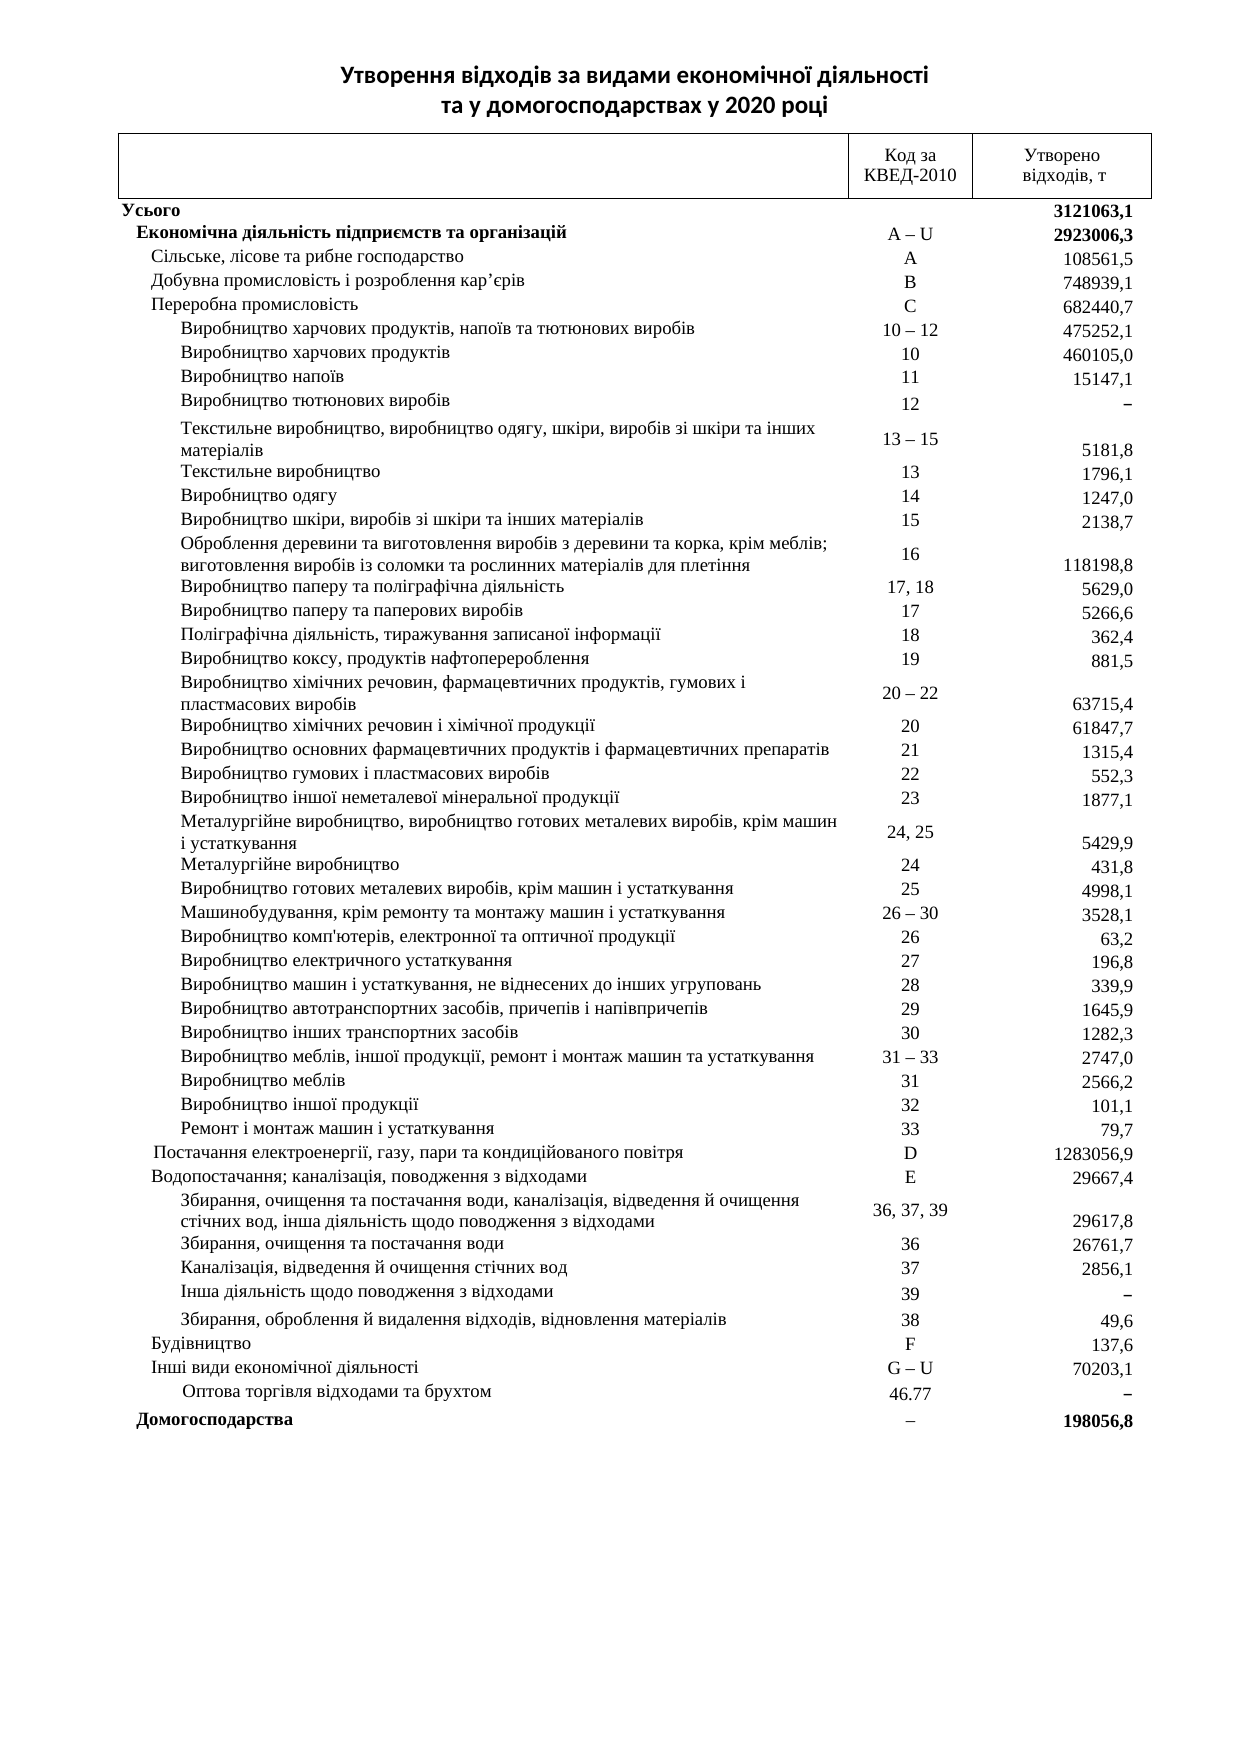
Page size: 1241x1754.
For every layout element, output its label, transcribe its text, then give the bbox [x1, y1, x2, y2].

table_cell Виробництво паперу та поліграфічна діяльність [118, 575, 848, 599]
table_cell 61847,7 [972, 714, 1152, 738]
table_cell 14 [848, 484, 972, 508]
table_cell Поліграфічна діяльність, тиражування записаної інформації [118, 623, 848, 647]
table_cell Виробництво напоїв [118, 365, 848, 389]
table_cell 26 [848, 925, 972, 949]
table_cell [848, 199, 972, 221]
table_cell 13 [848, 460, 972, 484]
table_cell 24 [848, 853, 972, 877]
table_cell А [848, 245, 972, 269]
table_cell 18 [848, 623, 972, 647]
table_cell Виробництво гумових і пластмасових виробів [118, 762, 848, 786]
table_cell 33 [848, 1117, 972, 1141]
table_cell F [848, 1332, 972, 1356]
table_cell 2138,7 [972, 508, 1152, 532]
table_cell 2747,0 [972, 1045, 1152, 1069]
table_cell 31 – 33 [848, 1045, 972, 1069]
table_cell 13 – 15 [848, 417, 972, 460]
table_cell Каналізація, відведення й очищення стічних вод [118, 1256, 848, 1280]
text та у домогосподарствах у 2020 році [118, 89, 1152, 120]
table_cell Виробництво харчових продуктів, напоїв та тютюнових виробів [118, 317, 848, 341]
table_cell Виробництво шкіри, виробів зі шкіри та інших матеріалів [118, 508, 848, 532]
table_cell Металургійне виробництво [118, 853, 848, 877]
table_cell 10 – 12 [848, 317, 972, 341]
table_cell – [848, 1408, 972, 1432]
table_cell 29617,8 [972, 1189, 1152, 1232]
table_cell Виробництво автотранспортних засобів, причепів і напівпричепів [118, 997, 848, 1021]
table_cell Переробна промисловість [118, 293, 848, 317]
table_cell 2923006,3 [972, 221, 1152, 245]
table_cell Збирання, очищення та постачання води [118, 1232, 848, 1256]
table_cell Виробництво електричного устаткування [118, 949, 848, 973]
table_cell 118198,8 [972, 532, 1152, 575]
table_cell 196,8 [972, 949, 1152, 973]
table_cell 19 [848, 647, 972, 671]
table_cell 2856,1 [972, 1256, 1152, 1280]
table_cell 15147,1 [972, 365, 1152, 389]
table_cell D [848, 1141, 972, 1165]
table_cell С [848, 293, 972, 317]
table_cell 29 [848, 997, 972, 1021]
table_cell Виробництво іншої неметалевої мінеральної продукції [118, 786, 848, 810]
table_cell 460105,0 [972, 341, 1152, 365]
table_cell Виробництво коксу, продуктів нафтоперероблення [118, 647, 848, 671]
table_cell 24, 25 [848, 810, 972, 853]
table_cell 25 [848, 877, 972, 901]
table_cell Виробництво тютюнових виробів [118, 389, 848, 417]
table_cell 1247,0 [972, 484, 1152, 508]
table_cell 682440,7 [972, 293, 1152, 317]
table_cell Виробництво готових металевих виробів, крім машин і устаткування [118, 877, 848, 901]
table_cell Збирання, оброблення й видалення відходів, відновлення матеріалів [118, 1308, 848, 1332]
table_cell 26 – 30 [848, 901, 972, 925]
table_cell Виробництво інших транспортних засобів [118, 1021, 848, 1045]
table_cell 1796,1 [972, 460, 1152, 484]
table_cell 38 [848, 1308, 972, 1332]
table_cell 21 [848, 738, 972, 762]
table_cell Виробництво машин і устаткування, не віднесених до інших угруповань [118, 973, 848, 997]
table_cell 431,8 [972, 853, 1152, 877]
table_cell G – U [848, 1356, 972, 1379]
table_cell Виробництво одягу [118, 484, 848, 508]
table_cell А – U [848, 221, 972, 245]
table_cell Машинобудування, крім ремонту та монтажу машин і устаткування [118, 901, 848, 925]
table_cell Текстильне виробництво, виробництво одягу, шкіри, виробів зі шкіри та інших матеріалів [118, 417, 848, 460]
table_cell 101,1 [972, 1093, 1152, 1117]
table_cell 16 [848, 532, 972, 575]
table_cell 20 – 22 [848, 671, 972, 714]
table_cell Водопостачання; каналізація, поводження з відходами [118, 1165, 848, 1189]
table_cell Виробництво іншої продукції [118, 1093, 848, 1117]
table_cell 28 [848, 973, 972, 997]
table_cell 1283056,9 [972, 1141, 1152, 1165]
text Утворення відходів за видами економічної діяльності [118, 59, 1152, 89]
table_cell Збирання, очищення та постачання води, каналізація, відведення й очищення стічних вод, інша діяльність щодо поводження з відходами [118, 1189, 848, 1232]
table_cell 1877,1 [972, 786, 1152, 810]
table_cell Інші види економічної діяльності [118, 1356, 848, 1379]
table_cell 3528,1 [972, 901, 1152, 925]
table_cell 1315,4 [972, 738, 1152, 762]
table_cell Виробництво основних фармацевтичних продуктів і фармацевтичних препаратів [118, 738, 848, 762]
table_header [119, 134, 848, 197]
table_cell В [848, 269, 972, 293]
table_cell 15 [848, 508, 972, 532]
table_cell 748939,1 [972, 269, 1152, 293]
table_cell Виробництво комп'ютерів, електронної та оптичної продукції [118, 925, 848, 949]
table_cell Оброблення деревини та виготовлення виробів з деревини та корка, крім меблів; виготовлення виробів із соломки та рослинних матеріалів для плетіння [118, 532, 848, 575]
table_cell 36, 37, 39 [848, 1189, 972, 1232]
table_cell 27 [848, 949, 972, 973]
table_header Код за КВЕД-2010 [849, 134, 972, 197]
table_cell Текстильне виробництво [118, 460, 848, 484]
table_cell 29667,4 [972, 1165, 1152, 1189]
table_cell 46.77 [848, 1380, 972, 1408]
table_cell 552,3 [972, 762, 1152, 786]
table_cell 79,7 [972, 1117, 1152, 1141]
table_cell 17, 18 [848, 575, 972, 599]
table_cell Виробництво харчових продуктів [118, 341, 848, 365]
table_cell 20 [848, 714, 972, 738]
table_cell Виробництво хімічних речовин і хімічної продукції [118, 714, 848, 738]
table_cell 475252,1 [972, 317, 1152, 341]
table_cell 31 [848, 1069, 972, 1093]
table_cell 30 [848, 1021, 972, 1045]
table_cell Виробництво паперу та паперових виробів [118, 599, 848, 623]
table_cell Виробництво хімічних речовин, фармацевтичних продуктів, гумових і пластмасових виробів [118, 671, 848, 714]
table_cell 881,5 [972, 647, 1152, 671]
table_header Утворено відходів, т [973, 134, 1151, 197]
table_cell 5429,9 [972, 810, 1152, 853]
table_cell 49,6 [972, 1308, 1152, 1332]
table_cell 22 [848, 762, 972, 786]
table_cell Інша діяльність щодо поводження з відходами [118, 1280, 848, 1308]
table_cell Е [848, 1165, 972, 1189]
table_cell Виробництво меблів [118, 1069, 848, 1093]
table_cell 3121063,1 [972, 199, 1152, 221]
table_cell 1645,9 [972, 997, 1152, 1021]
table_cell 39 [848, 1280, 972, 1308]
table_cell Економічна діяльність підприємств та організацій [118, 221, 848, 245]
table_cell Домогосподарства [118, 1408, 848, 1432]
table_cell 23 [848, 786, 972, 810]
table_cell Постачання електроенергії, газу, пари та кондиційованого повітря [118, 1141, 848, 1165]
table_cell 1282,3 [972, 1021, 1152, 1045]
table_cell 4998,1 [972, 877, 1152, 901]
table_cell – [972, 1280, 1152, 1308]
table_cell 2566,2 [972, 1069, 1152, 1093]
table_cell – [972, 389, 1152, 417]
table_cell 63,2 [972, 925, 1152, 949]
table_cell 37 [848, 1256, 972, 1280]
table_cell Усього [118, 199, 848, 221]
table_cell Будівництво [118, 1332, 848, 1356]
table_cell 12 [848, 389, 972, 417]
table_cell Добувна промисловість і розроблення кар’єрів [118, 269, 848, 293]
table_cell 362,4 [972, 623, 1152, 647]
table_cell 108561,5 [972, 245, 1152, 269]
table_cell – [972, 1380, 1152, 1408]
table_cell 26761,7 [972, 1232, 1152, 1256]
table_cell 5181,8 [972, 417, 1152, 460]
table_cell 5629,0 [972, 575, 1152, 599]
table_cell Оптова торгівля відходами та брухтом [118, 1380, 848, 1408]
table_cell Металургійне виробництво, виробництво готових металевих виробів, крім машин і устаткування [118, 810, 848, 853]
table_cell 63715,4 [972, 671, 1152, 714]
table_cell 198056,8 [972, 1408, 1152, 1432]
table_cell 32 [848, 1093, 972, 1117]
table_cell Виробництво меблів, іншої продукції, ремонт і монтаж машин та устаткування [118, 1045, 848, 1069]
table_cell 339,9 [972, 973, 1152, 997]
table_cell 5266,6 [972, 599, 1152, 623]
table_cell 17 [848, 599, 972, 623]
table_cell 70203,1 [972, 1356, 1152, 1379]
table_cell 36 [848, 1232, 972, 1256]
table_cell 11 [848, 365, 972, 389]
table_cell 137,6 [972, 1332, 1152, 1356]
table_cell 10 [848, 341, 972, 365]
table_cell Сільське, лісове та рибне господарство [118, 245, 848, 269]
table_cell Ремонт і монтаж машин і устаткування [118, 1117, 848, 1141]
